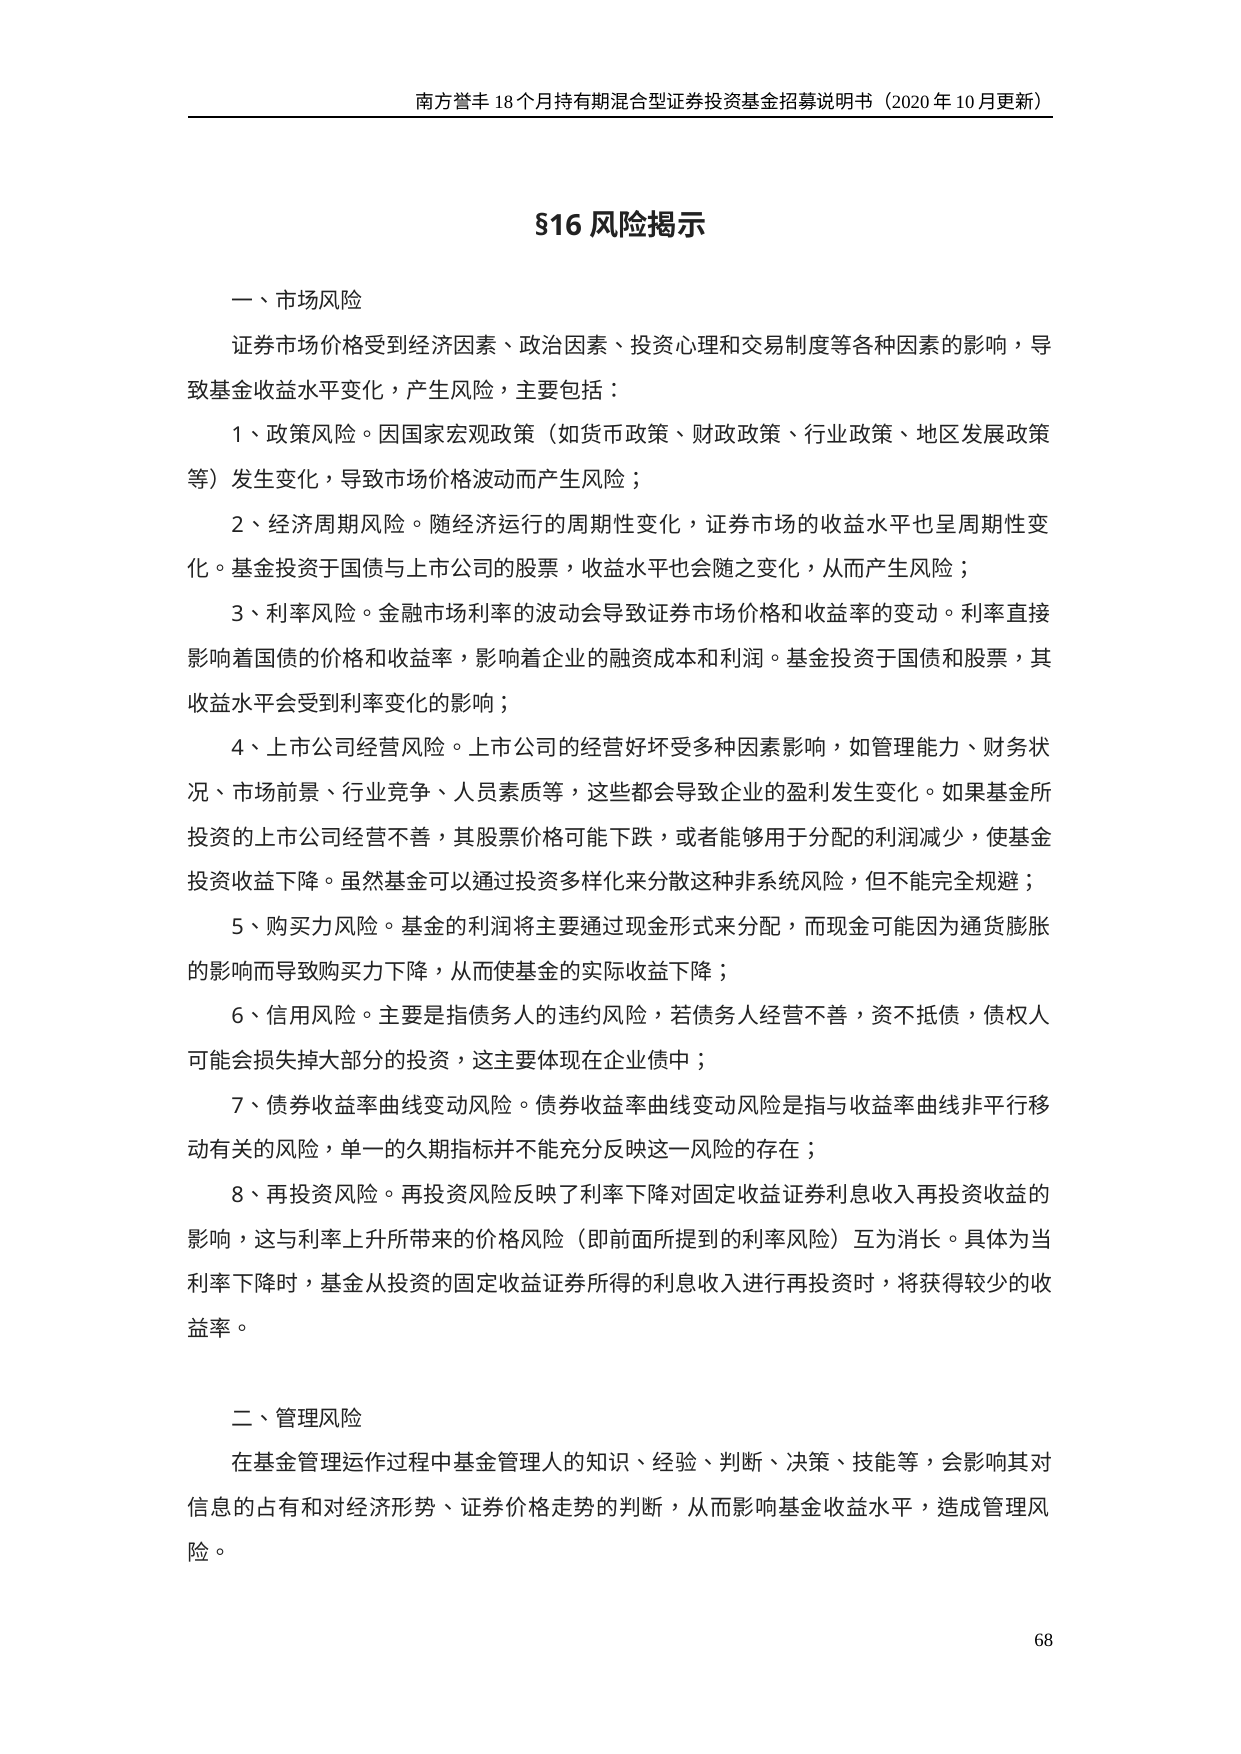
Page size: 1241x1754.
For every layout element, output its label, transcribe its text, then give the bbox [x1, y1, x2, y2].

text §16 风险揭示 [187, 191, 1053, 256]
text 2、经济周期风险。随经济运行的周期性变化，证券市场的收益水平也呈周期性变化。基金投资于国债与上市公司的股票，收益水平也会随之变化，从而产生风险； [187, 509, 1053, 583]
text 一、市场风险 [187, 285, 1053, 315]
text 3、利率风险。金融市场利率的波动会导致证券市场价格和收益率的变动。利率直接影响着国债的价格和收益率，影响着企业的融资成本和利润。基金投资于国债和股票，其收益水平会受到利率变化的影响； [187, 598, 1053, 717]
text 4、上市公司经营风险。上市公司的经营好坏受多种因素影响，如管理能力、财务状况、市场前景、行业竞争、人员素质等，这些都会导致企业的盈利发生变化。如果基金所投资的上市公司经营不善，其股票价格可能下跌，或者能够用于分配的利润减少，使基金投资收益下降。虽然基金可以通过投资多样化来分散这种非系统风险，但不能完全规避； [187, 732, 1053, 896]
text 5、购买力风险。基金的利润将主要通过现金形式来分配，而现金可能因为通货膨胀的影响而导致购买力下降，从而使基金的实际收益下降； [187, 911, 1053, 985]
text 证券市场价格受到经济因素、政治因素、投资心理和交易制度等各种因素的影响，导致基金收益水平变化，产生风险，主要包括： [187, 330, 1053, 404]
text 在基金管理运作过程中基金管理人的知识、经验、判断、决策、技能等，会影响其对信息的占有和对经济形势、证券价格走势的判断，从而影响基金收益水平，造成管理风险。 [187, 1447, 1053, 1566]
text 7、债券收益率曲线变动风险。债券收益率曲线变动风险是指与收益率曲线非平行移动有关的风险，单一的久期指标并不能充分反映这一风险的存在； [187, 1090, 1053, 1164]
text 8、再投资风险。再投资风险反映了利率下降对固定收益证券利息收入再投资收益的影响，这与利率上升所带来的价格风险（即前面所提到的利率风险）互为消长。具体为当利率下降时，基金从投资的固定收益证券所得的利息收入进行再投资时，将获得较少的收益率。 [187, 1179, 1053, 1343]
text 1、政策风险。因国家宏观政策（如货币政策、财政政策、行业政策、地区发展政策等）发生变化，导致市场价格波动而产生风险； [187, 419, 1053, 494]
text 二、管理风险 [187, 1402, 1053, 1432]
text 6、信用风险。主要是指债务人的违约风险，若债务人经营不善，资不抵债，债权人可能会损失掉大部分的投资，这主要体现在企业债中； [187, 1000, 1053, 1075]
